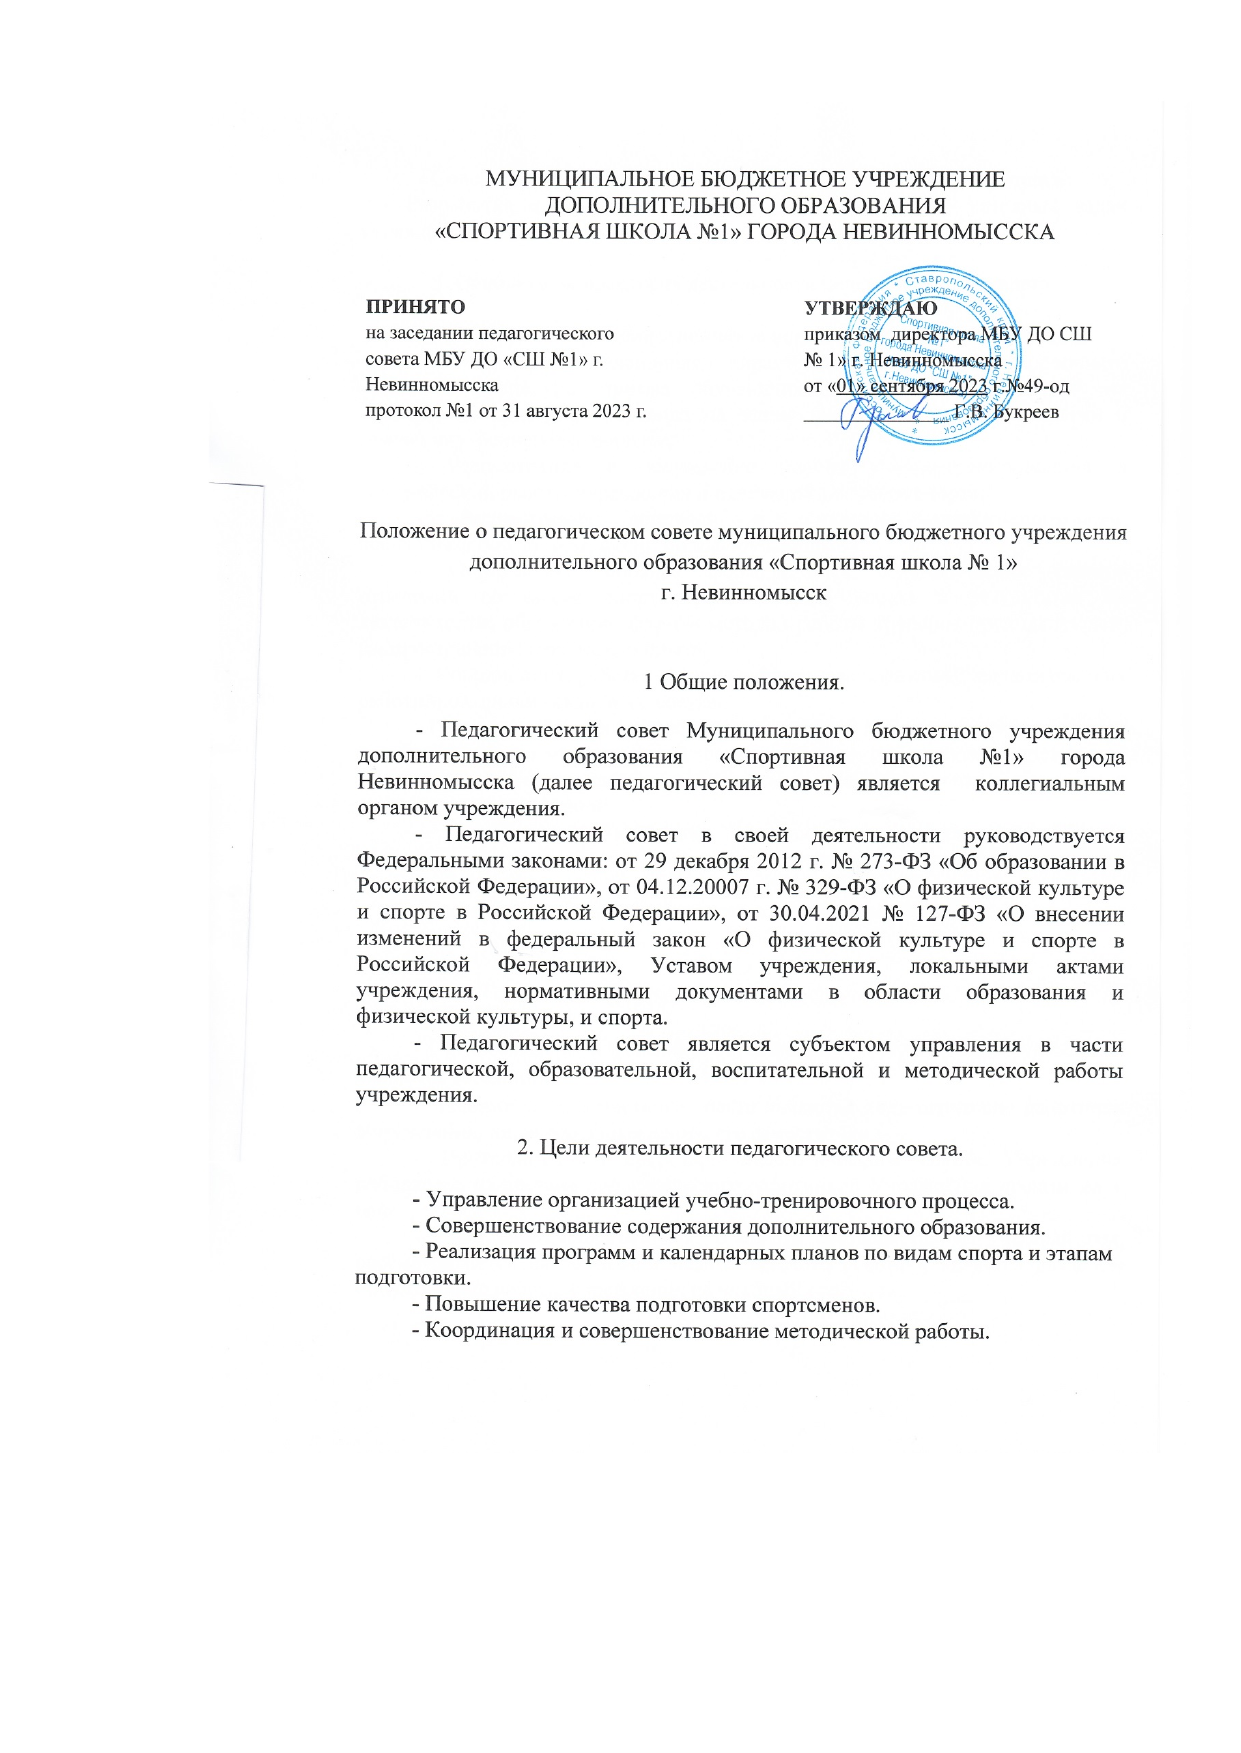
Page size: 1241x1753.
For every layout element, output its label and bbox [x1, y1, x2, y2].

picture [202, 91, 1192, 1453]
